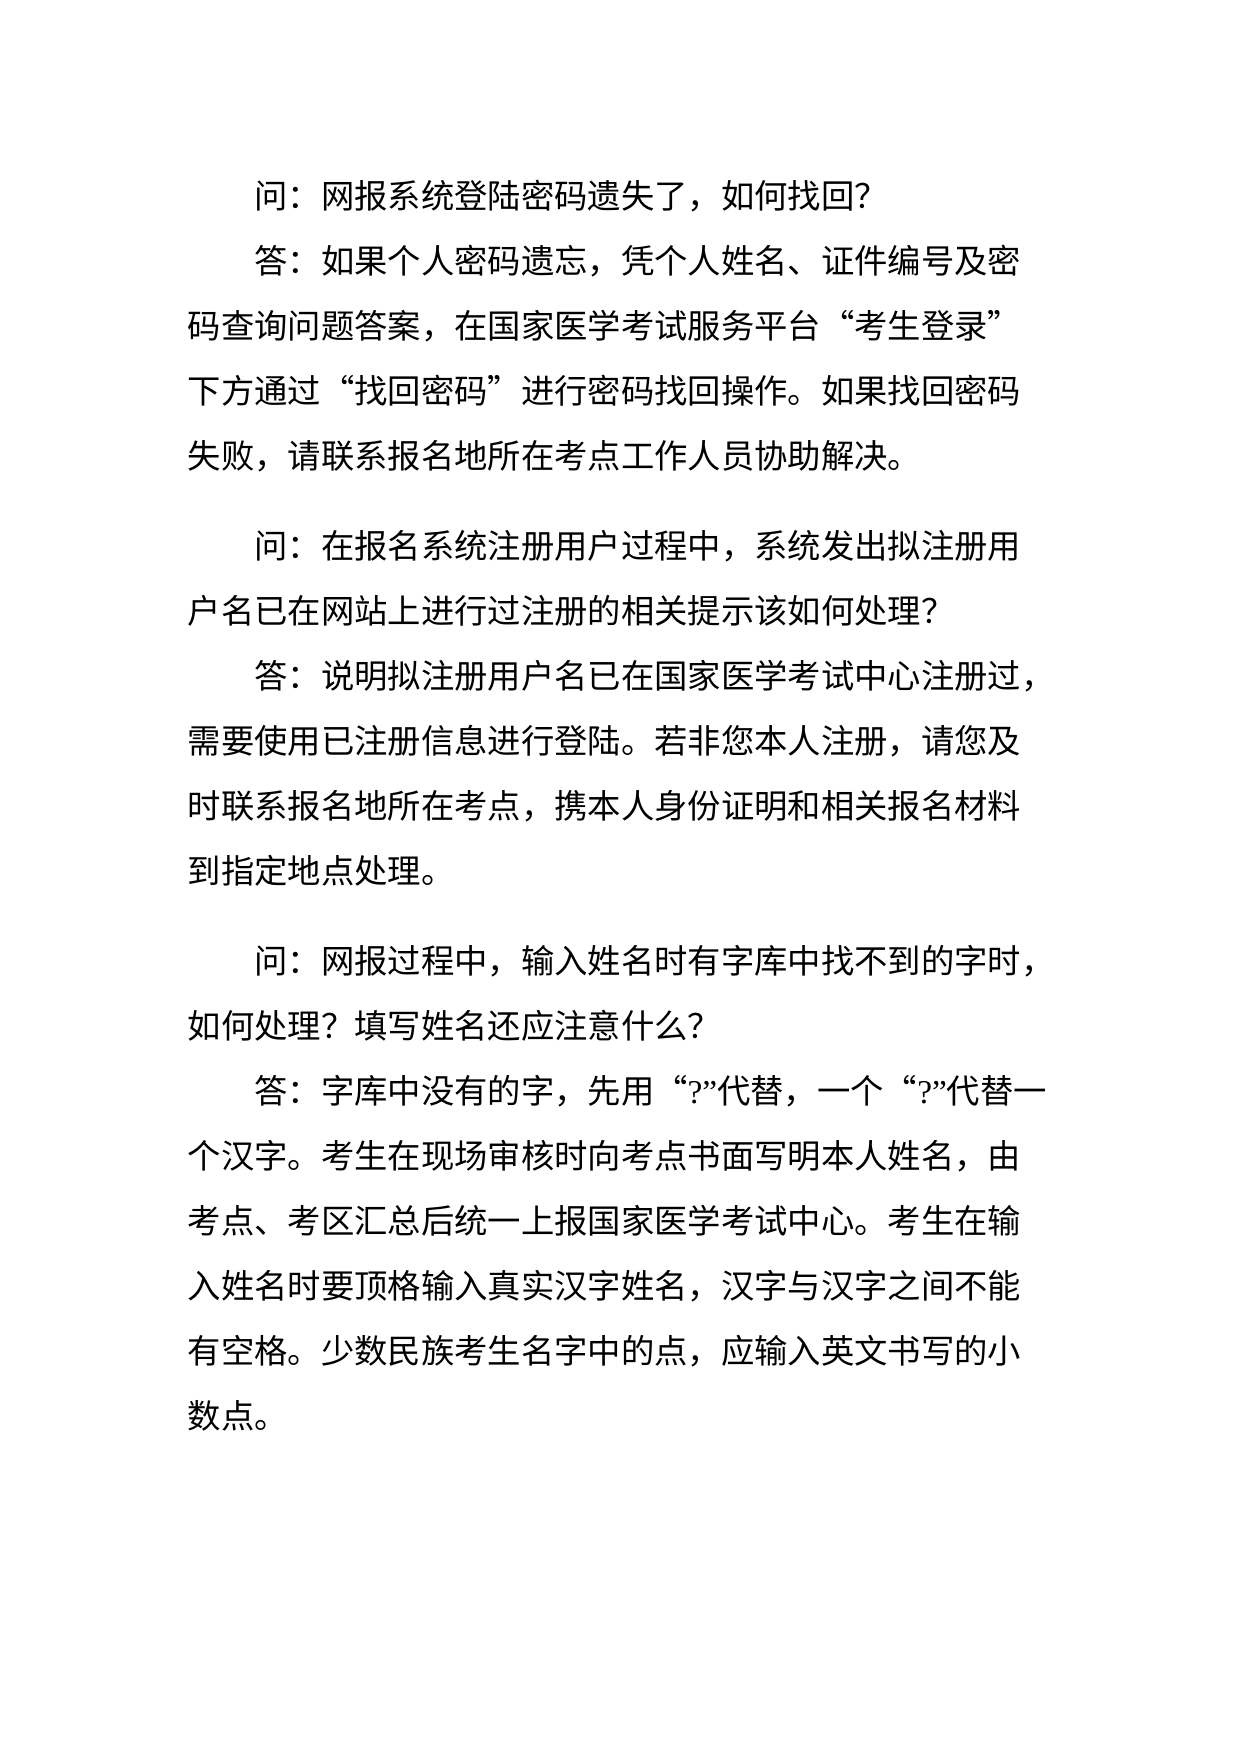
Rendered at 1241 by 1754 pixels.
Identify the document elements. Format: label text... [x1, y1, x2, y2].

text 问：网报过程中，输入姓名时有字库中找不到的字时，如何处理？填写姓名还应注意什么？ [187, 927, 1053, 1057]
text 问：网报系统登陆密码遗失了，如何找回？ [187, 162, 1053, 227]
text 答：如果个人密码遗忘，凭个人姓名、证件编号及密码查询问题答案，在国家医学考试服务平台“考生登录”下方通过“找回密码”进行密码找回操作。如果找回密码失败，请联系报名地所在考点工作人员协助解决。 [187, 227, 1053, 487]
text 答：说明拟注册用户名已在国家医学考试中心注册过，需要使用已注册信息进行登陆。若非您本人注册，请您及时联系报名地所在考点，携本人身份证明和相关报名材料到指定地点处理。 [187, 642, 1053, 902]
text 问：在报名系统注册用户过程中，系统发出拟注册用户名已在网站上进行过注册的相关提示该如何处理？ [187, 512, 1053, 642]
text 答：字库中没有的字，先用“?”代替，一个“?”代替一个汉字。考生在现场审核时向考点书面写明本人姓名，由考点、考区汇总后统一上报国家医学考试中心。考生在输入姓名时要顶格输入真实汉字姓名，汉字与汉字之间不能有空格。少数民族考生名字中的点，应输入英文书写的小数点。 [187, 1057, 1053, 1447]
